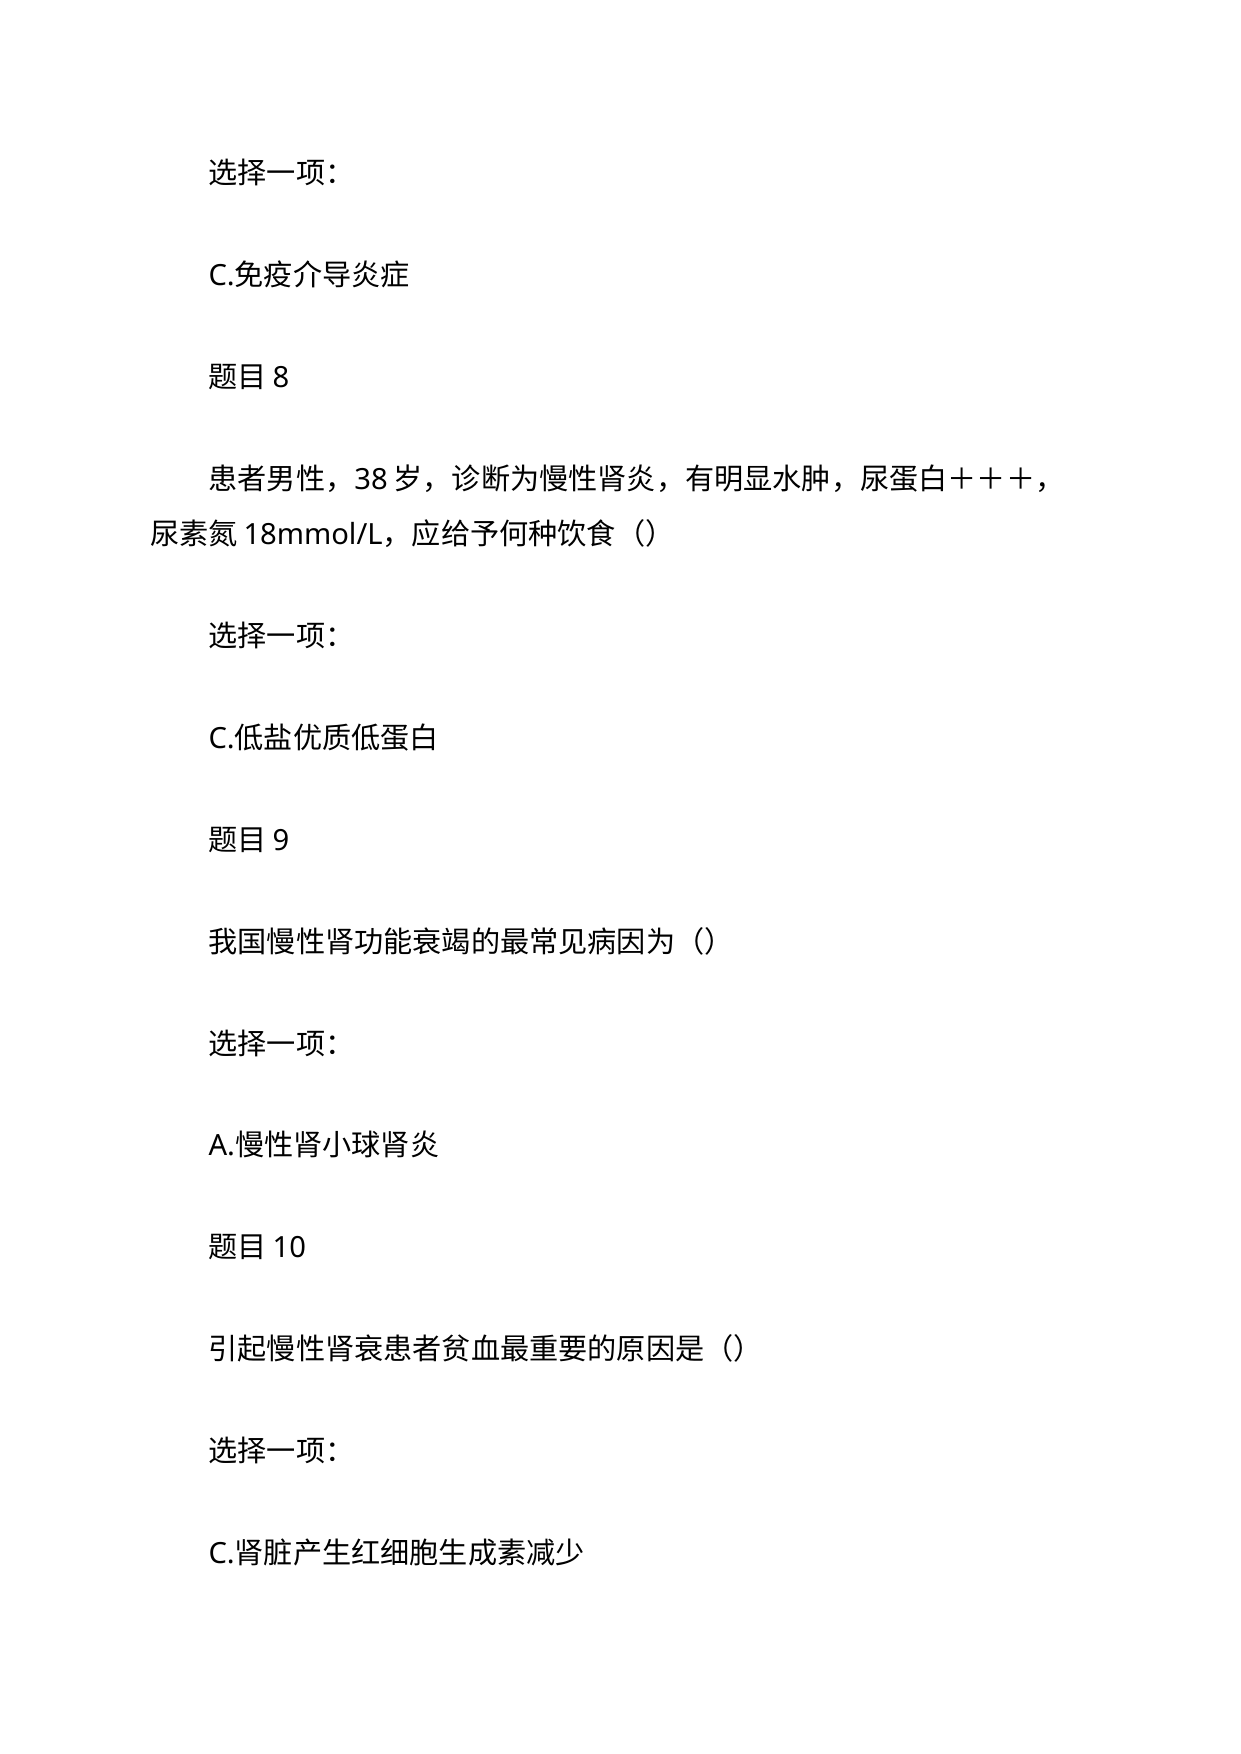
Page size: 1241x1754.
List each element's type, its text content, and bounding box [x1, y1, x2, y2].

text 选择一项： [150, 150, 1090, 192]
text 选择一项： [150, 613, 1090, 655]
text C.肾脏产生红细胞生成素减少 [150, 1529, 1090, 1572]
text 题目8 [150, 354, 1090, 396]
text 题目10 [150, 1224, 1090, 1266]
text 选择一项： [150, 1428, 1090, 1470]
text 我国慢性肾功能衰竭的最常见病因为（） [150, 918, 1090, 961]
text 患者男性，38岁，诊断为慢性肾炎，有明显水肿，尿蛋白＋＋＋，尿素氮18mmol/L，应给予何种饮食（） [150, 456, 1090, 553]
text 题目9 [150, 816, 1090, 859]
text 引起慢性肾衰患者贫血最重要的原因是（） [150, 1326, 1090, 1368]
text A.慢性肾小球肾炎 [150, 1122, 1090, 1164]
text C.低盐优质低蛋白 [150, 714, 1090, 757]
text C.免疫介导炎症 [150, 252, 1090, 294]
text 选择一项： [150, 1020, 1090, 1062]
